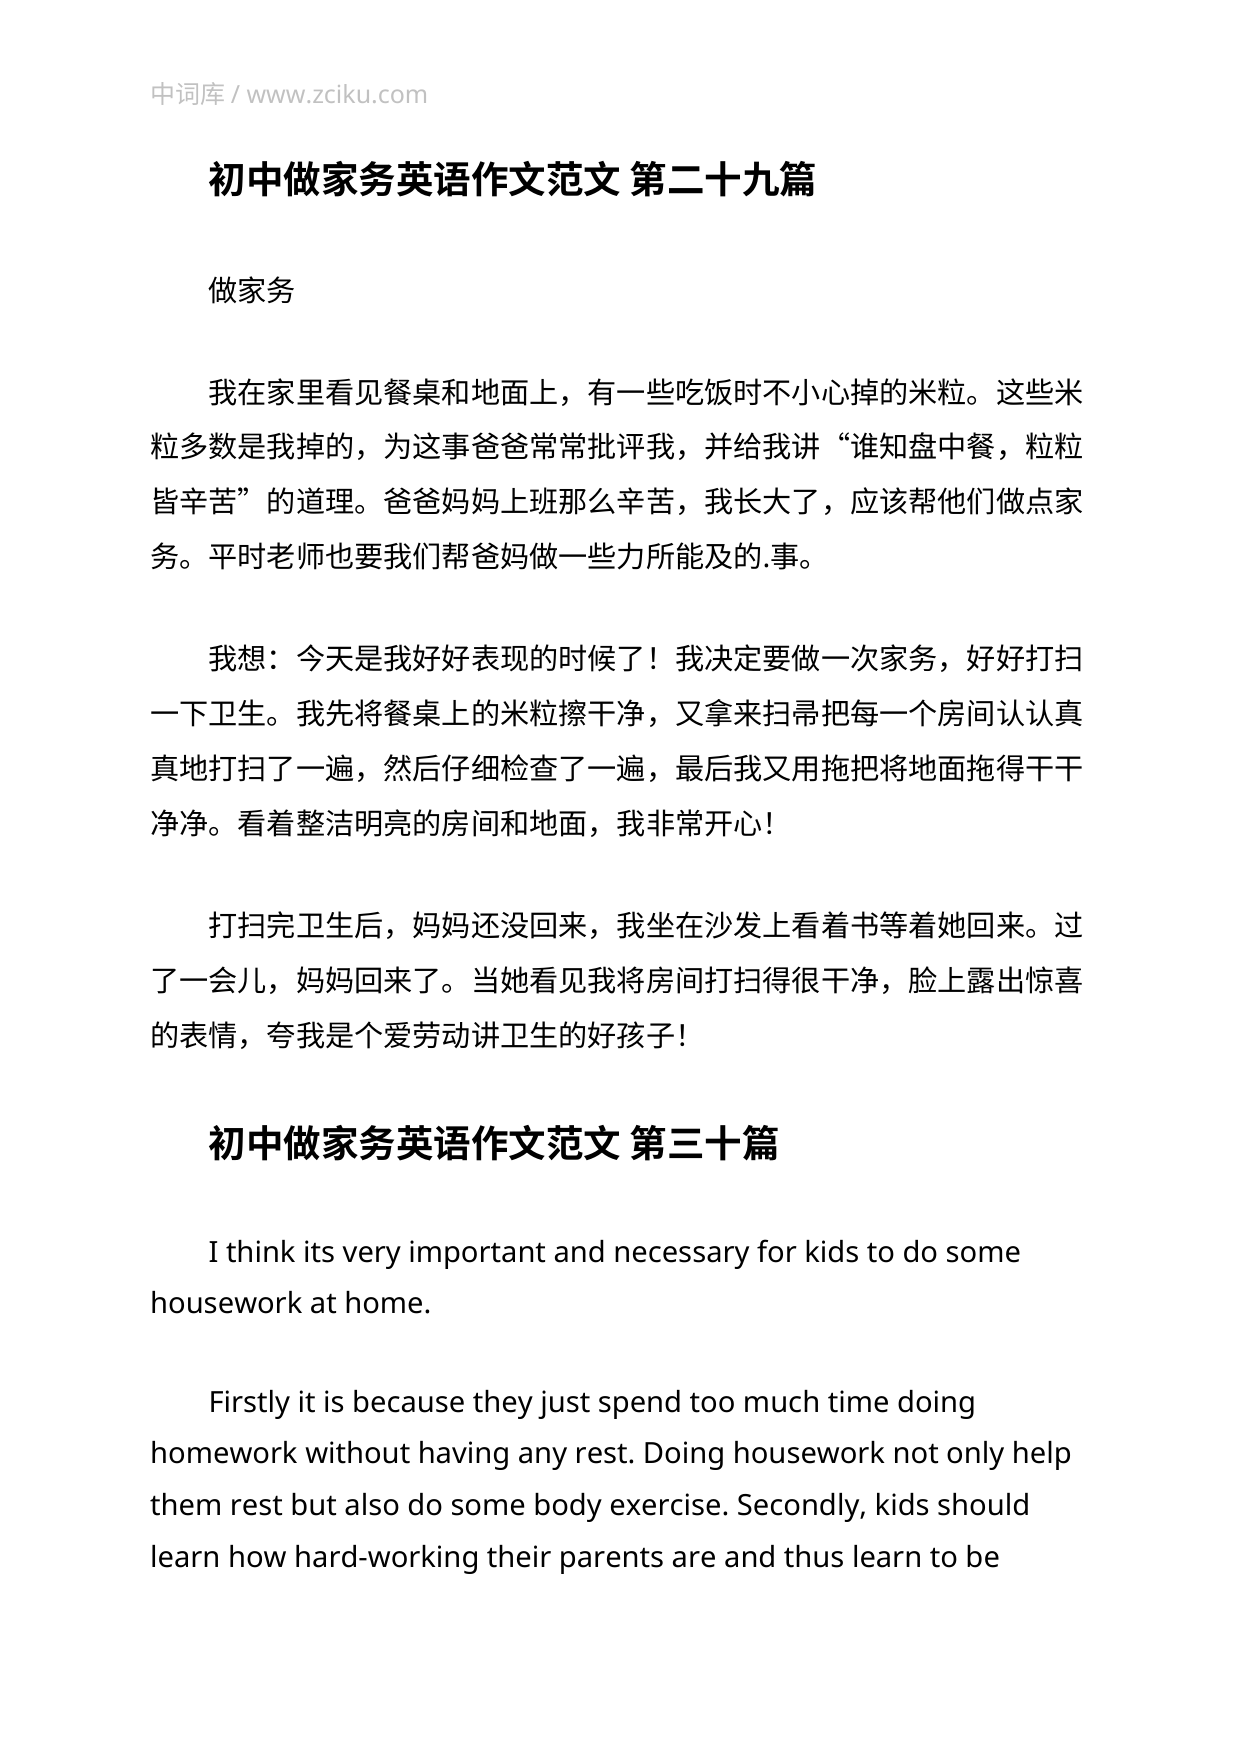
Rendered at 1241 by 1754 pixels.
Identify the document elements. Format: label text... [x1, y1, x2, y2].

text 我在家里看见餐桌和地面上，有一些吃饭时不小心掉的米粒。这些米粒多数是我掉的，为这事爸爸常常批评我，并给我讲“谁知盘中餐，粒粒皆辛苦”的道理。爸爸妈妈上班那么辛苦，我长大了，应该帮他们做点家务。平时老师也要我们帮爸妈做一些力所能及的.事。 [150, 369, 1090, 576]
text 打扫完卫生后，妈妈还没回来，我坐在沙发上看着书等着她回来。过了一会儿，妈妈回来了。当她看见我将房间打扫得很干净，脸上露出惊喜的表情，夸我是个爱劳动讲卫生的好孩子！ [150, 902, 1090, 1054]
text I think its very important and necessary for kids to do some housework at home. [150, 1231, 1090, 1322]
text 初中做家务英语作文范文 第二十九篇 [150, 150, 1090, 204]
text 我想：今天是我好好表现的时候了！我决定要做一次家务，好好打扫一下卫生。我先将餐桌上的米粒擦干净，又拿来扫帚把每一个房间认认真真地打扫了一遍，然后仔细检查了一遍，最后我又用拖把将地面拖得干干净净。看着整洁明亮的房间和地面，我非常开心！ [150, 636, 1090, 843]
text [150, 1381, 1090, 1576]
text 做家务 [150, 267, 1090, 310]
text 初中做家务英语作文范文 第三十篇 [150, 1114, 1090, 1168]
